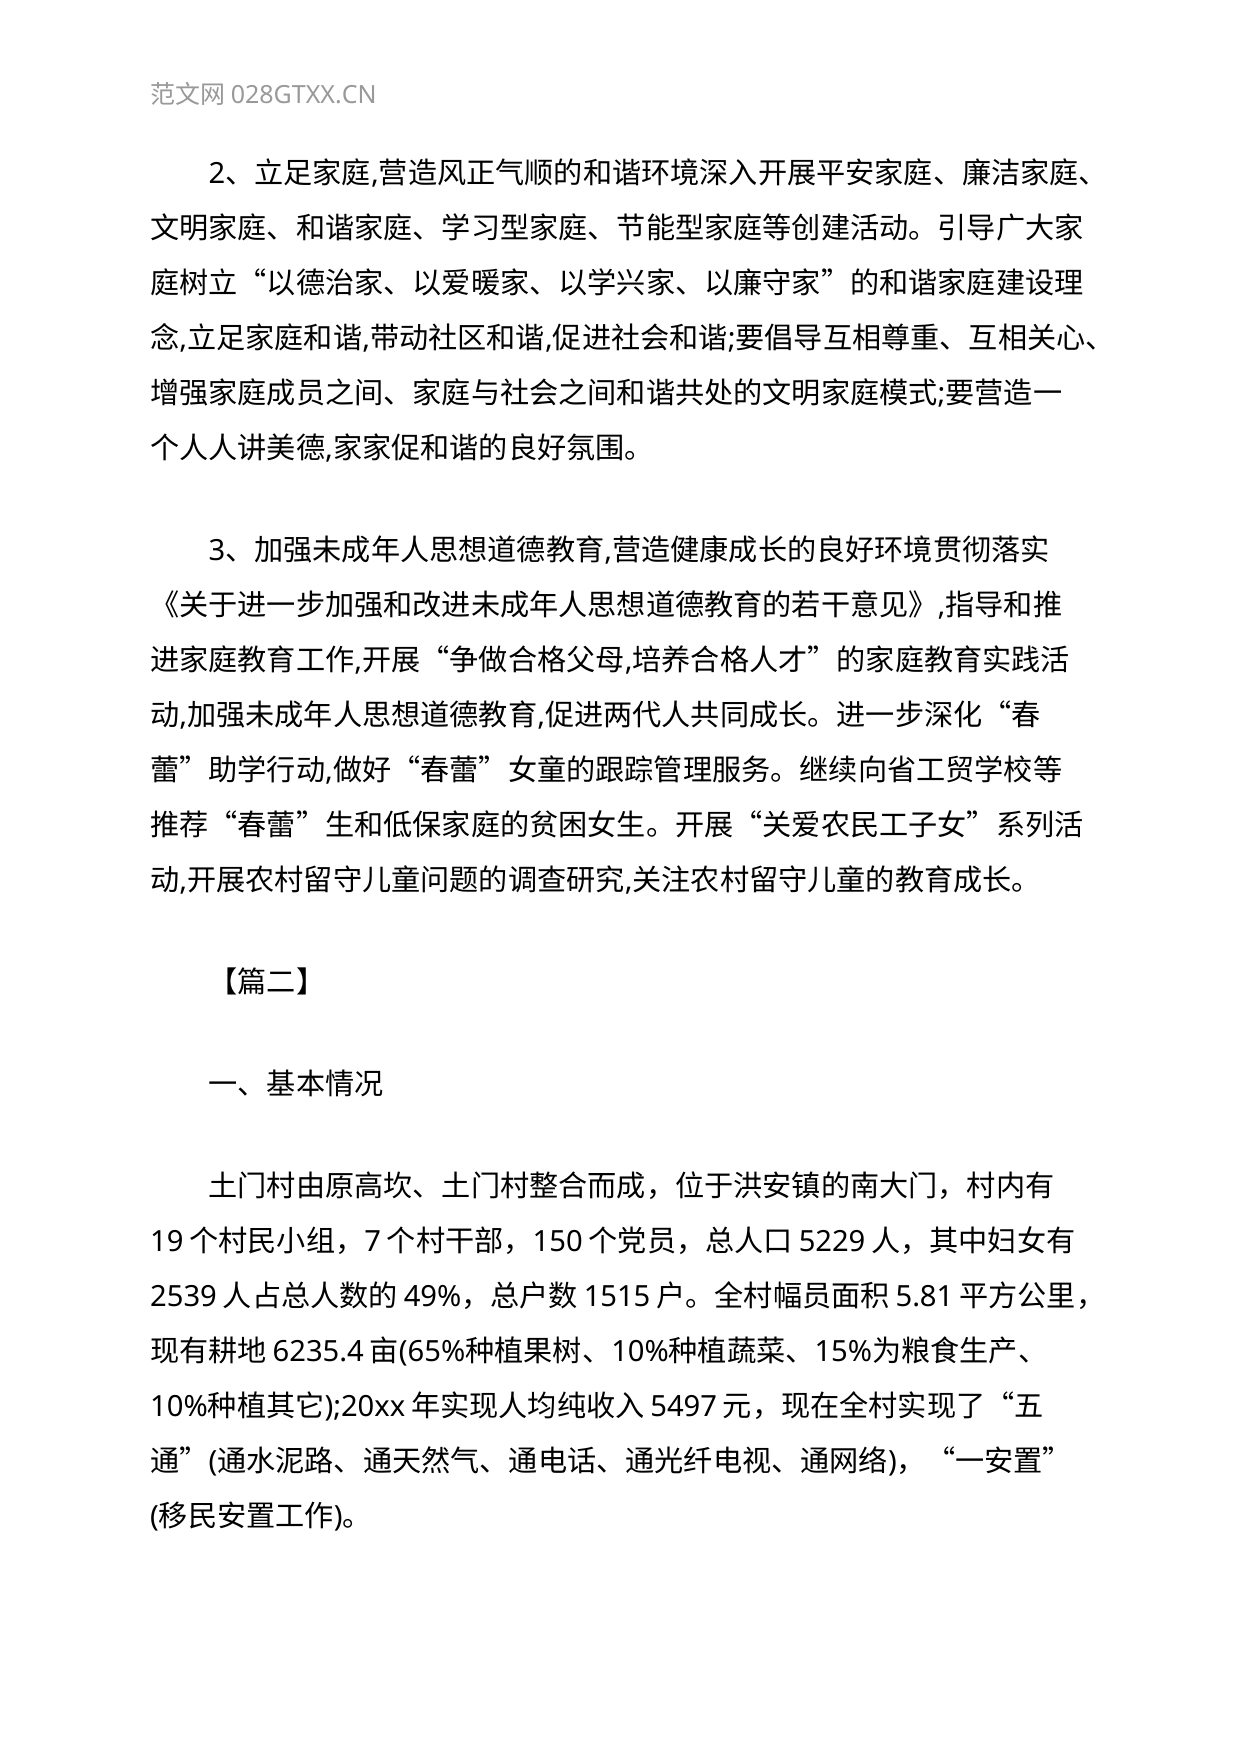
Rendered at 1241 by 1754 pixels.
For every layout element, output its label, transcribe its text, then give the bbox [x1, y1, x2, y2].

text 2、立足家庭,营造风正气顺的和谐环境深入开展平安家庭、廉洁家庭、文明家庭、和谐家庭、学习型家庭、节能型家庭等创建活动。引导广大家庭树立“以德治家、以爱暖家、以学兴家、以廉守家”的和谐家庭建设理念,立足家庭和谐,带动社区和谐,促进社会和谐;要倡导互相尊重、互相关心、增强家庭成员之间、家庭与社会之间和谐共处的文明家庭模式;要营造一个人人讲美德,家家促和谐的良好氛围。 [150, 150, 1090, 467]
text 一、基本情况 [150, 1060, 1090, 1103]
text 【篇二】 [150, 959, 1090, 1001]
text 3、加强未成年人思想道德教育,营造健康成长的良好环境贯彻落实《关于进一步加强和改进未成年人思想道德教育的若干意见》,指导和推进家庭教育工作,开展“争做合格父母,培养合格人才”的家庭教育实践活动,加强未成年人思想道德教育,促进两代人共同成长。进一步深化“春蕾”助学行动,做好“春蕾”女童的跟踪管理服务。继续向省工贸学校等推荐“春蕾”生和低保家庭的贫困女生。开展“关爱农民工子女”系列活动,开展农村留守儿童问题的调查研究,关注农村留守儿童的教育成长。 [150, 527, 1090, 899]
text 土门村由原高坎、土门村整合而成，位于洪安镇的南大门，村内有19个村民小组，7个村干部，150个党员，总人口5229人，其中妇女有2539人占总人数的49%，总户数1515户。全村幅员面积5.81平方公里，现有耕地6235.4亩(65%种植果树、10%种植蔬菜、15%为粮食生产、10%种植其它);20xx年实现人均纯收入5497元，现在全村实现了“五通”(通水泥路、通天然气、通电话、通光纤电视、通网络)，“一安置”(移民安置工作)。 [150, 1162, 1090, 1534]
